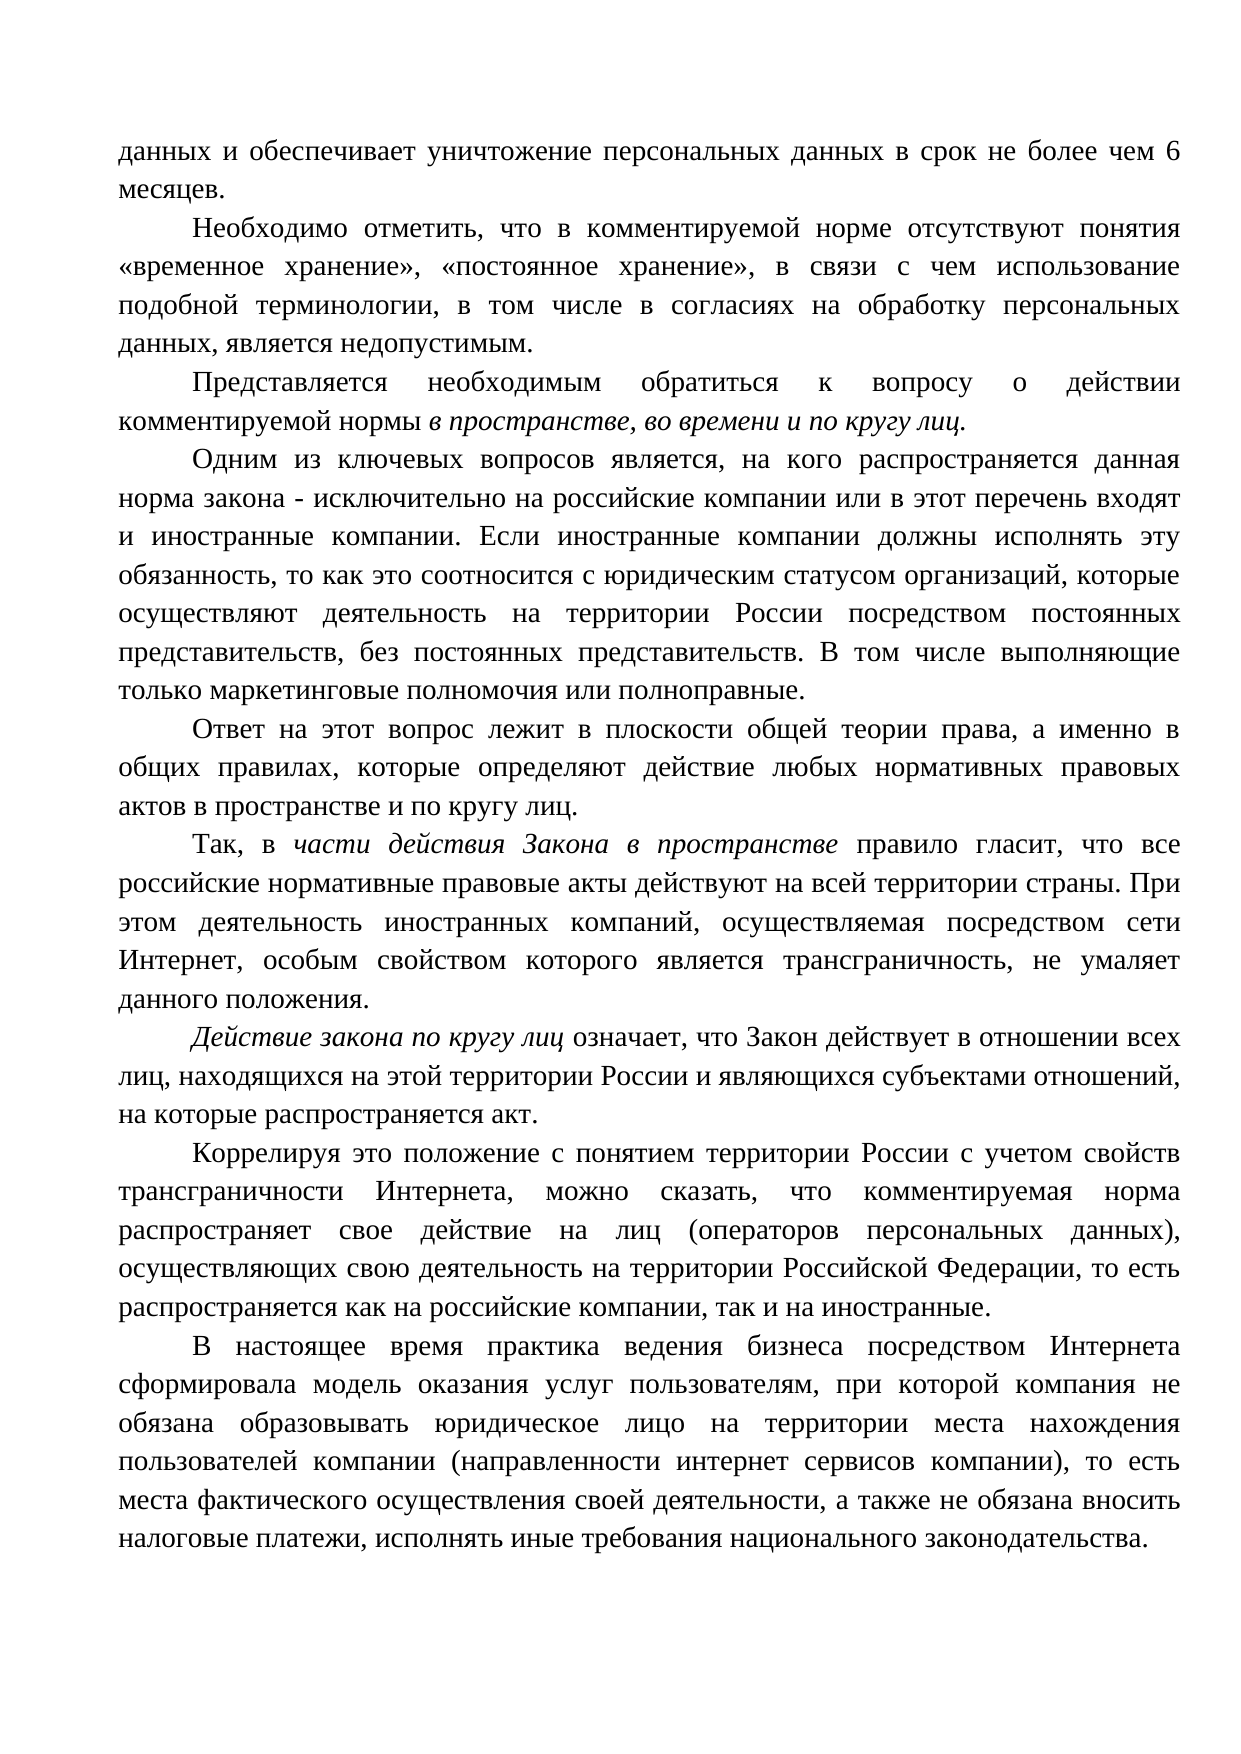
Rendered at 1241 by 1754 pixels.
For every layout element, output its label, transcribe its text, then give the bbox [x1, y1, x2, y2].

text Ответ на этот вопрос лежит в плоскости общей теории права, а именно в общих правилах, которые определяют действие любых нормативных правовых актов в пространстве и по кругу лиц. [118, 711, 1181, 822]
text Коррелируя это положение с понятием территории России с учетом свойств трансграничности Интернета, можно сказать, что комментируемая норма распространяет свое действие на лиц (операторов персональных данных), осуществляющих свою деятельность на территории Российской Федерации, то есть распространяется как на российские компании, так и на иностранные. [118, 1135, 1181, 1323]
text В настоящее время практика ведения бизнеса посредством Интернета сформировала модель оказания услуг пользователям, при которой компания не обязана образовывать юридическое лицо на территории места нахождения пользователей компании (направленности интернет сервисов компании), то есть места фактического осуществления своей деятельности, а также не обязана вносить налоговые платежи, исполнять иные требования национального законодательства. [118, 1328, 1181, 1554]
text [118, 133, 1181, 205]
text Действие закона по кругу лиц означает, что Закон действует в отношении всех лиц, находящихся на этой территории России и являющихся субъектами отношений, на которые распространяется акт. [118, 1019, 1181, 1130]
text Одним из ключевых вопросов является, на кого распространяется данная норма закона - исключительно на российские компании или в этот перечень входят и иностранные компании. Если иностранные компании должны исполнять эту обязанность, то как это соотносится с юридическим статусом организаций, которые осуществляют деятельность на территории России посредством постоянных представительств, без постоянных представительств. В том числе выполняющие только маркетинговые полномочия или полноправные. [118, 441, 1181, 706]
text Необходимо отметить, что в комментируемой норме отсутствуют понятия «временное хранение», «постоянное хранение», в связи с чем использование подобной терминологии, в том числе в согласиях на обработку персональных данных, является недопустимым. [118, 210, 1181, 359]
text Представляется необходимым обратиться к вопросу о действии комментируемой нормы в пространстве, во времени и по кругу лиц. [118, 364, 1181, 436]
text Так, в части действия Закона в пространстве правило гласит, что все российские нормативные правовые акты действуют на всей территории страны. При этом деятельность иностранных компаний, осуществляемая посредством сети Интернет, особым свойством которого является трансграничность, не умаляет данного положения. [118, 827, 1181, 1014]
